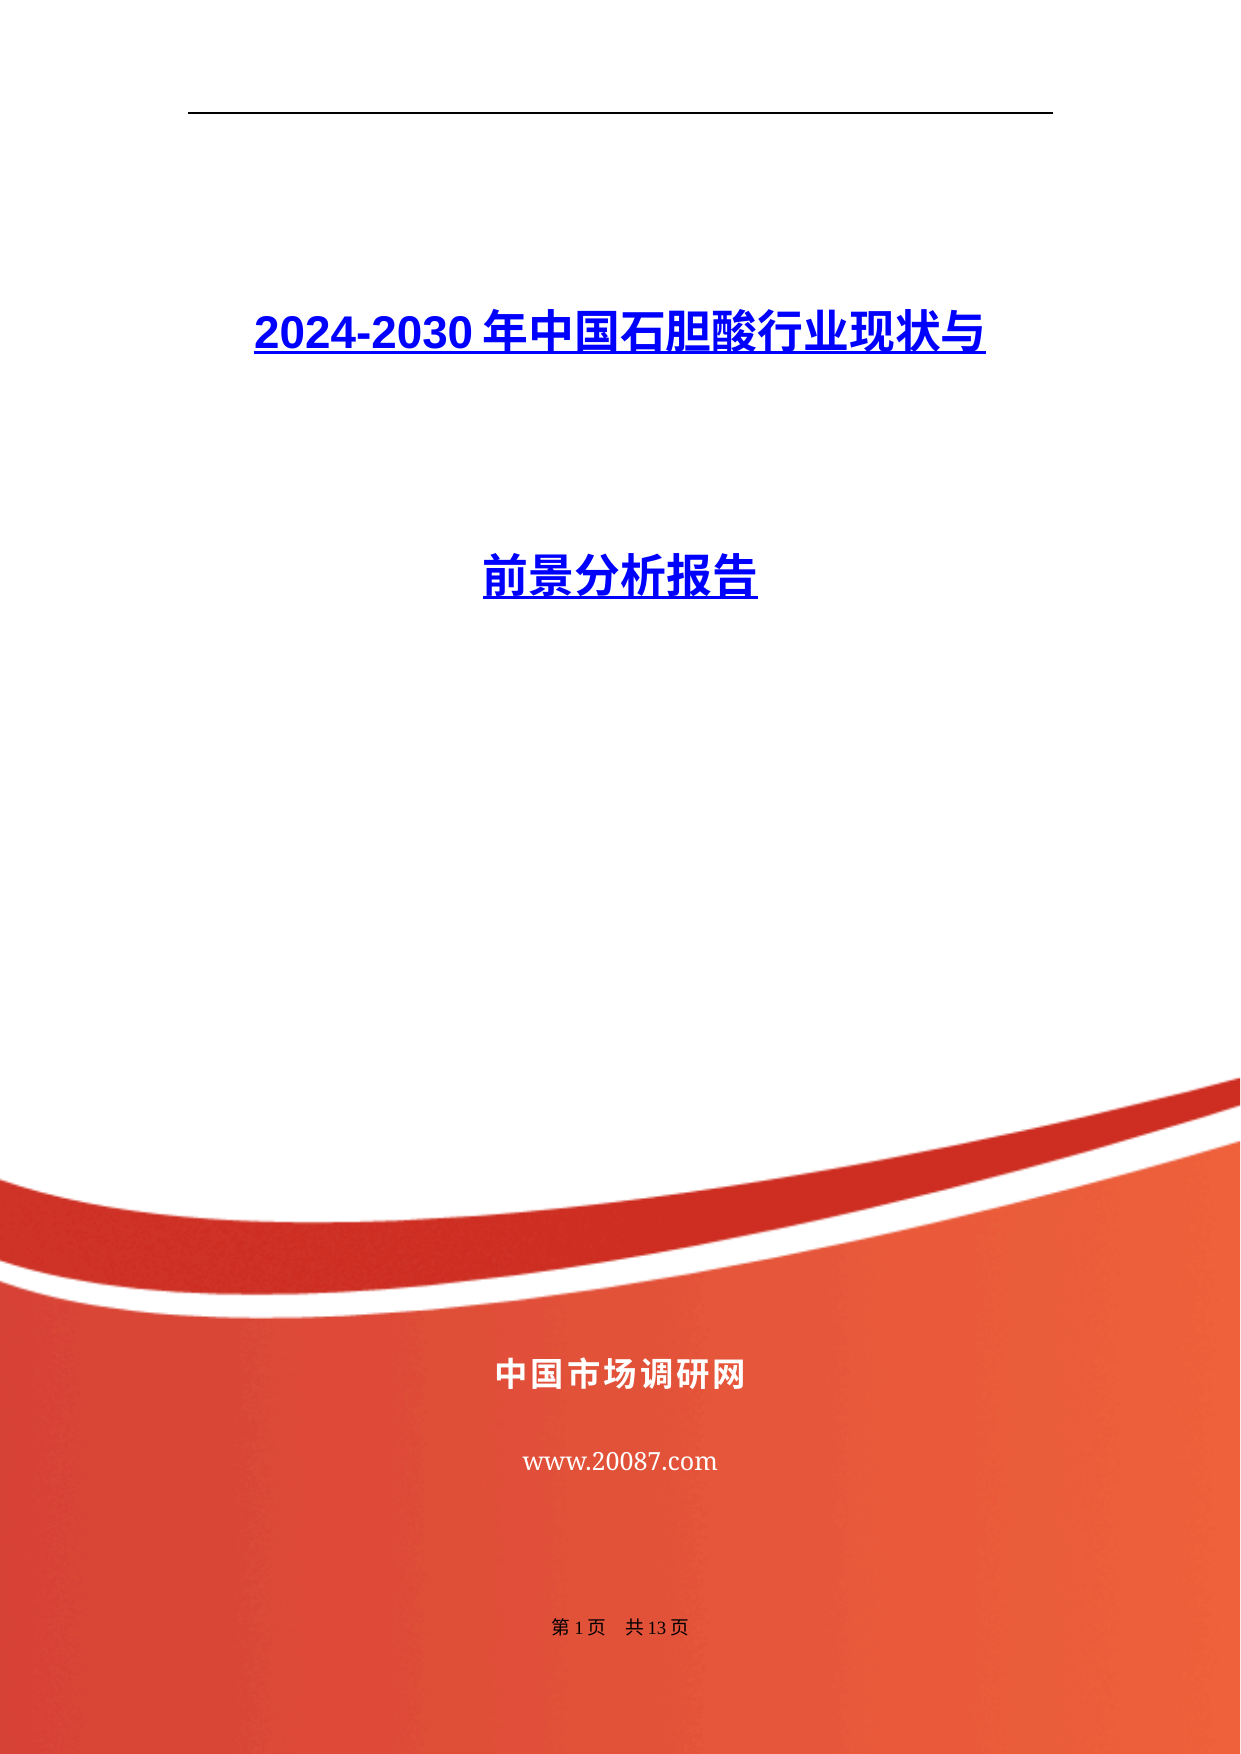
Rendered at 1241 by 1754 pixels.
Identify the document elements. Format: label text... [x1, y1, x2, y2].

subtitle 中国市场调研网 [187, 1339, 1053, 1404]
text www.20087.com [187, 1428, 1053, 1493]
table_header 2024-2030年中国石胆酸行业现状与前景分析报告 [188, 207, 1053, 773]
picture [0, 1006, 1241, 1754]
